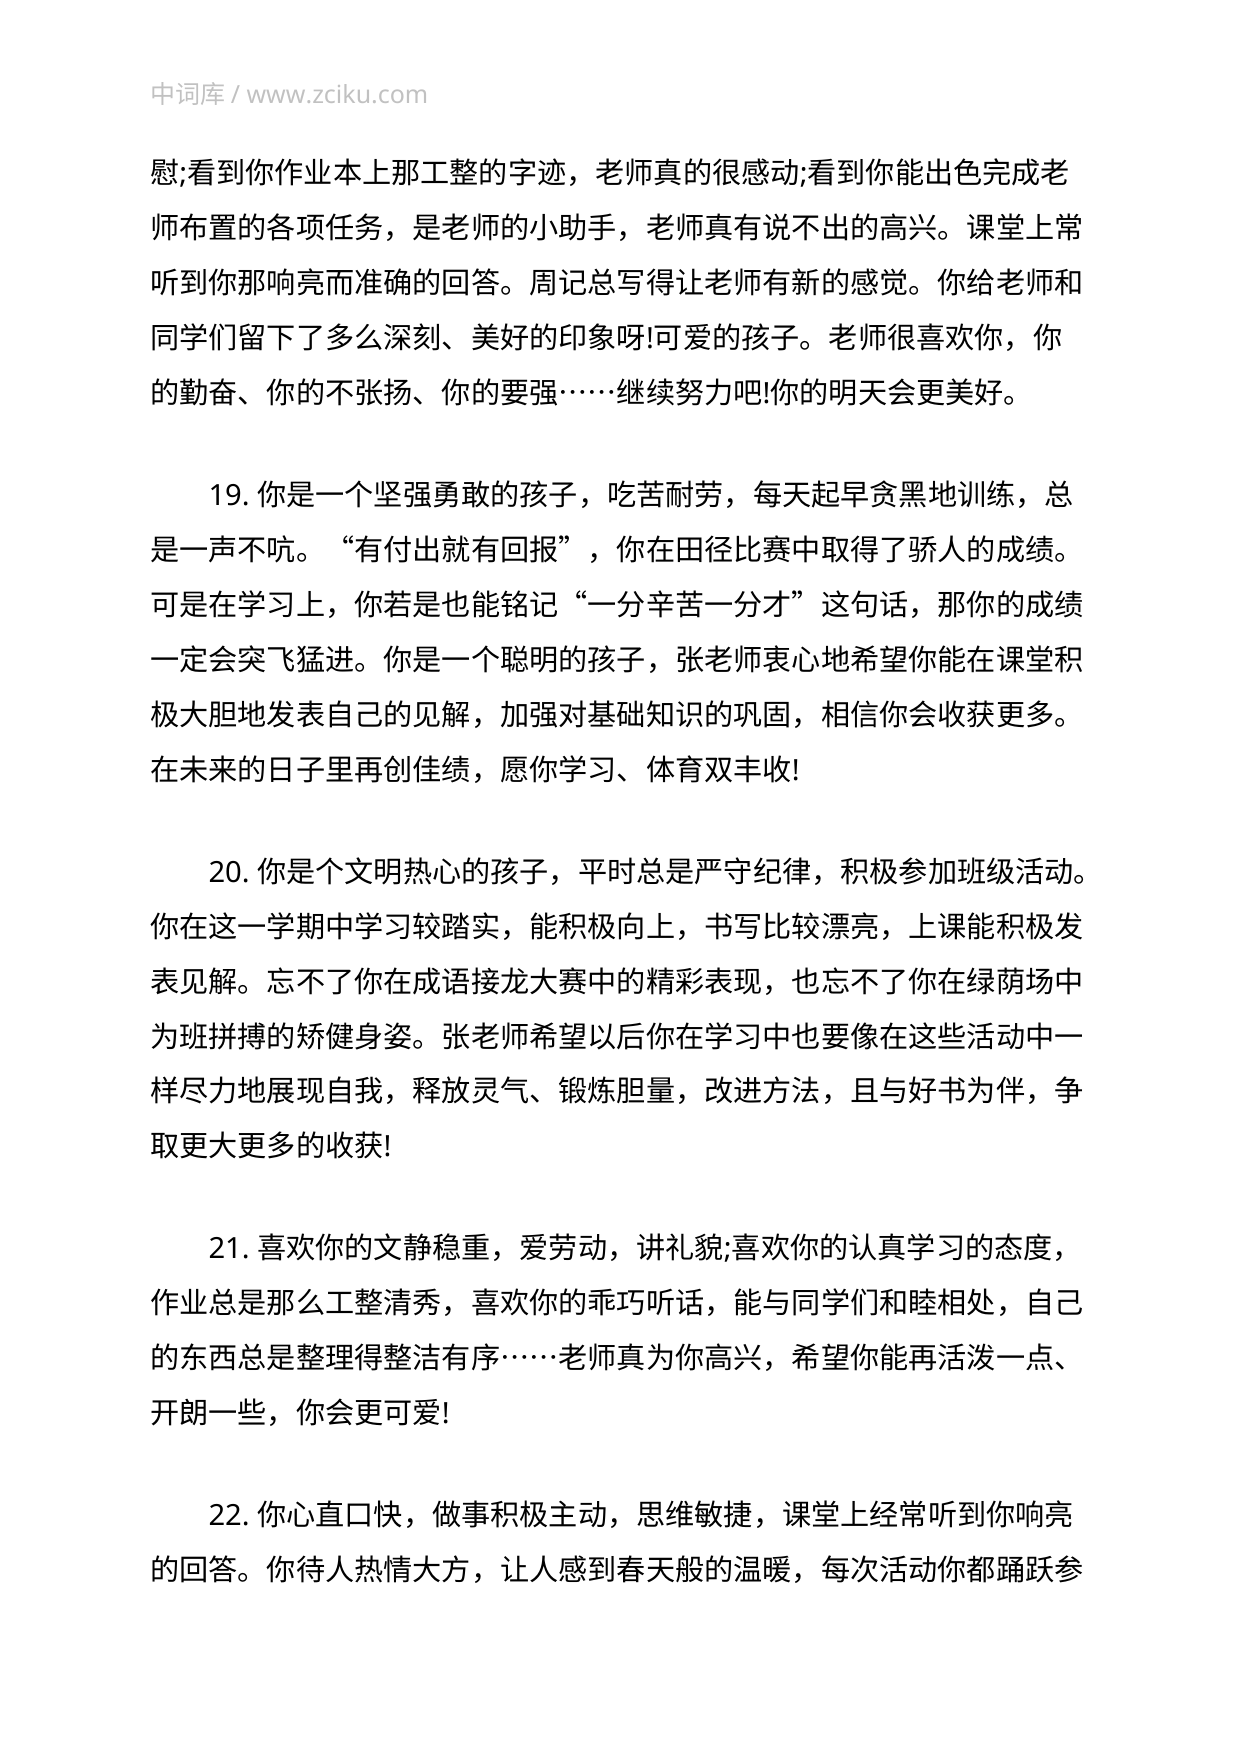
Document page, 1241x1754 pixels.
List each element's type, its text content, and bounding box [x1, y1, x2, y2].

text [150, 150, 1090, 412]
text 19. 你是一个坚强勇敢的孩子，吃苦耐劳，每天起早贪黑地训练，总是一声不吭。“有付出就有回报”，你在田径比赛中取得了骄人的成绩。可是在学习上，你若是也能铭记“一分辛苦一分才”这句话，那你的成绩一定会突飞猛进。你是一个聪明的孩子，张老师衷心地希望你能在课堂积极大胆地发表自己的见解，加强对基础知识的巩固，相信你会收获更多。在未来的日子里再创佳绩，愿你学习、体育双丰收! [150, 472, 1090, 789]
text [150, 1492, 1090, 1589]
text 20. 你是个文明热心的孩子，平时总是严守纪律，积极参加班级活动。你在这一学期中学习较踏实，能积极向上，书写比较漂亮，上课能积极发表见解。忘不了你在成语接龙大赛中的精彩表现，也忘不了你在绿荫场中为班拼搏的矫健身姿。张老师希望以后你在学习中也要像在这些活动中一样尽力地展现自我，释放灵气、锻炼胆量，改进方法，且与好书为伴，争取更大更多的收获! [150, 848, 1090, 1165]
text 21. 喜欢你的文静稳重，爱劳动，讲礼貌;喜欢你的认真学习的态度，作业总是那么工整清秀，喜欢你的乖巧听话，能与同学们和睦相处，自己的东西总是整理得整洁有序……老师真为你高兴，希望你能再活泼一点、开朗一些，你会更可爱! [150, 1225, 1090, 1432]
